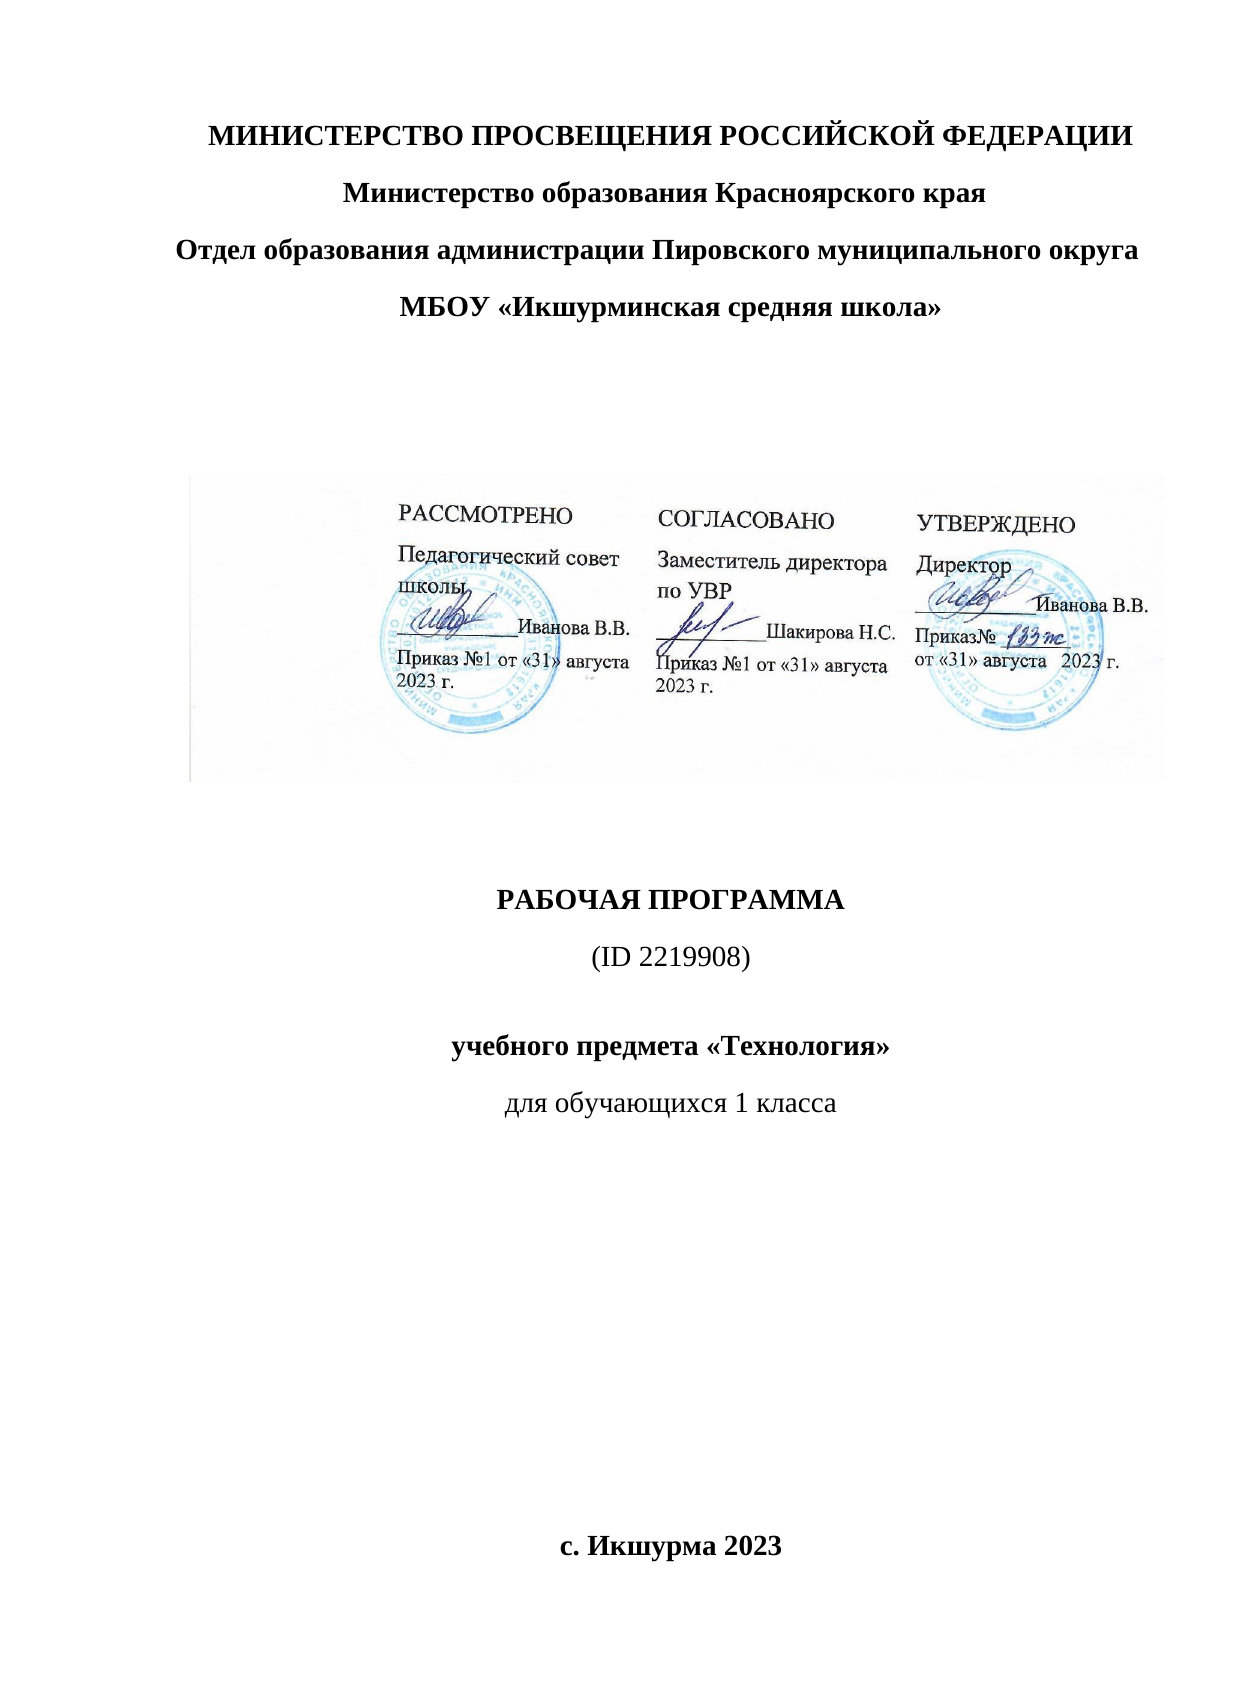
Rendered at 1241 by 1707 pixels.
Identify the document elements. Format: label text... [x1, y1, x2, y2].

text учебного предмета «Технология» [190, 1028, 1152, 1062]
text РАБОЧАЯ ПРОГРАММА [190, 882, 1152, 916]
text с. Икшурма‌ 2023‌​ [190, 1528, 1152, 1562]
text для обучающихся 1 класса [190, 1085, 1152, 1119]
text МИНИСТЕРСТВО ПРОСВЕЩЕНИЯ РОССИЙСКОЙ ФЕДЕРАЦИИ [190, 118, 1152, 152]
text ‌Министерство образования Красноярского края‌‌ [177, 175, 1152, 209]
text ‌Отдел образования администрации Пировского муниципального округа‌​ [162, 232, 1152, 266]
picture [189, 474, 1164, 782]
text МБОУ «Икшурминская средняя школа» [190, 289, 1152, 323]
text (ID 2219908) [190, 939, 1152, 972]
